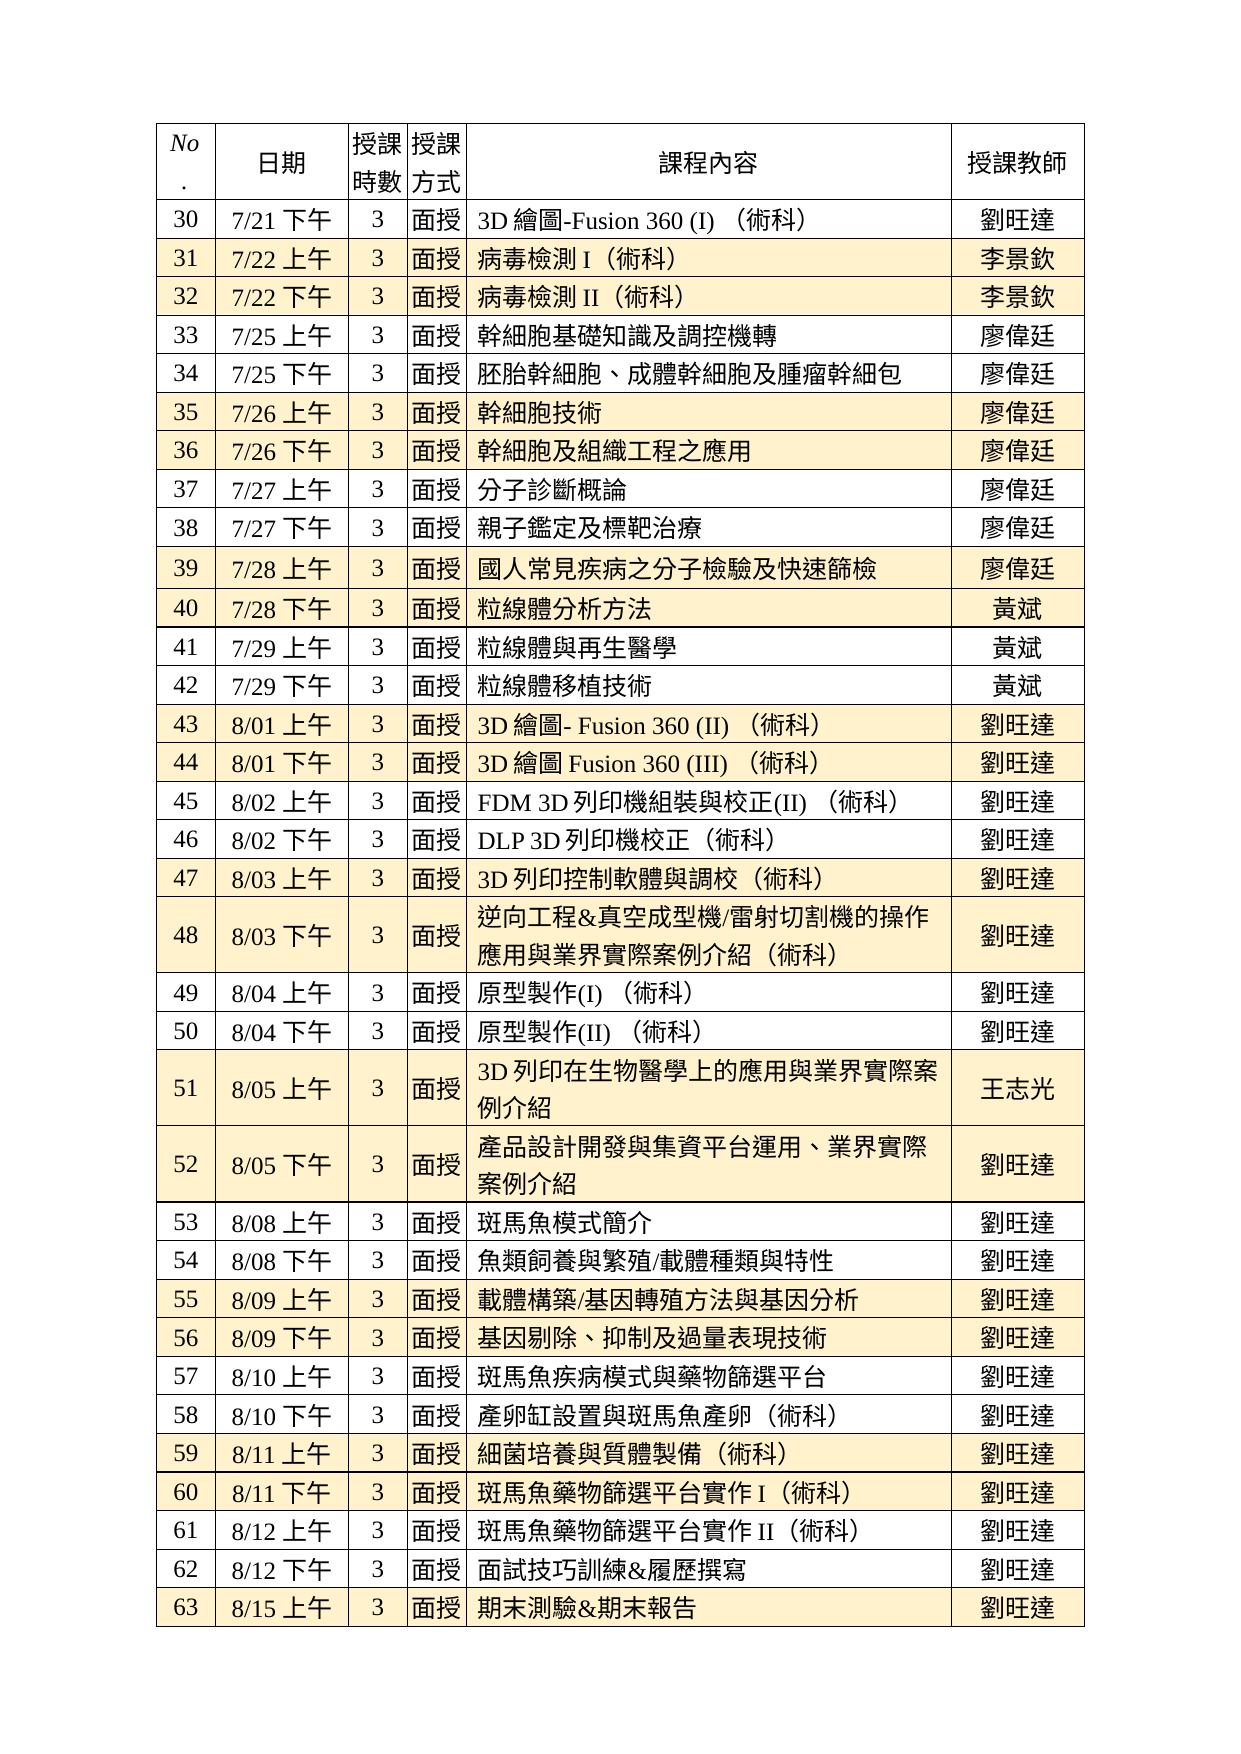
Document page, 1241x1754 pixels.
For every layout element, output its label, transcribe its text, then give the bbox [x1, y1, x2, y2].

table_cell 38 [157, 508, 215, 546]
table_cell 54 [157, 1241, 215, 1279]
table_cell 7/22 下午 [216, 277, 348, 314]
table_cell 王志光 [952, 1050, 1084, 1125]
table_cell 3 [349, 470, 407, 507]
table_cell 42 [157, 666, 215, 703]
table_cell 3 [349, 1434, 407, 1471]
table_cell 8/01 下午 [216, 743, 348, 781]
table_cell 3 [349, 316, 407, 353]
table_cell 面授 [408, 782, 466, 819]
table_cell 面授 [408, 1395, 466, 1433]
table_cell 56 [157, 1318, 215, 1356]
table_cell 劉旺達 [952, 897, 1084, 972]
table_cell 面授 [408, 277, 466, 314]
table_cell 劉旺達 [952, 859, 1084, 896]
table_cell 47 [157, 859, 215, 896]
table_cell 3 [349, 782, 407, 819]
table_cell 黃斌 [952, 589, 1084, 626]
table_cell 3D繪圖- Fusion 360 (II) （術科） [467, 705, 951, 742]
table_cell 面授 [408, 897, 466, 972]
table_cell 59 [157, 1434, 215, 1471]
table_header No. [157, 124, 215, 199]
table_cell 病毒檢測II（術科） [467, 277, 951, 314]
table_cell 3 [349, 1357, 407, 1394]
table_cell 48 [157, 897, 215, 972]
table_header 授課時數 [349, 124, 407, 199]
table_cell 8/11 上午 [216, 1434, 348, 1471]
table_cell 40 [157, 589, 215, 626]
table_cell 斑馬魚藥物篩選平台實作I（術科） [467, 1473, 951, 1510]
table_cell 7/29 下午 [216, 666, 348, 703]
table_cell 7/25 上午 [216, 316, 348, 353]
table_cell 3 [349, 393, 407, 430]
table_cell 3 [349, 1241, 407, 1279]
table_cell 57 [157, 1357, 215, 1394]
table_cell 劉旺達 [952, 705, 1084, 742]
table_cell 廖偉廷 [952, 354, 1084, 392]
table_cell 面授 [408, 547, 466, 588]
table_cell 46 [157, 820, 215, 858]
table_cell 7/29 上午 [216, 628, 348, 665]
table_cell 3 [349, 1203, 407, 1240]
table_cell 7/26 下午 [216, 431, 348, 469]
table_cell 3 [349, 508, 407, 546]
table_cell 李景欽 [952, 239, 1084, 276]
table_cell 劉旺達 [952, 1357, 1084, 1394]
table_cell 產品設計開發與集資平台運用、業界實際案例介紹 [467, 1126, 951, 1201]
table_cell 37 [157, 470, 215, 507]
table_cell 8/05 下午 [216, 1126, 348, 1201]
table_cell 3D繪圖-Fusion 360 (I) （術科） [467, 200, 951, 237]
table_cell 面授 [408, 1318, 466, 1356]
table_cell 劉旺達 [952, 200, 1084, 237]
table_cell 面授 [408, 589, 466, 626]
table_cell 劉旺達 [952, 1126, 1084, 1201]
table_cell 親子鑑定及標靶治療 [467, 508, 951, 546]
table_cell 斑馬魚模式簡介 [467, 1203, 951, 1240]
table_cell 原型製作(I) （術科） [467, 973, 951, 1011]
table_cell 3 [349, 1550, 407, 1587]
table_cell 3 [349, 743, 407, 781]
table_cell 45 [157, 782, 215, 819]
table_cell 3D列印控制軟體與調校（術科） [467, 859, 951, 896]
table_cell 面授 [408, 1434, 466, 1471]
table_cell 7/27 上午 [216, 470, 348, 507]
table_cell 3 [349, 277, 407, 314]
table_cell 幹細胞及組織工程之應用 [467, 431, 951, 469]
table_cell 8/08 下午 [216, 1241, 348, 1279]
table_cell 細菌培養與質體製備（術科） [467, 1434, 951, 1471]
table_cell 粒線體分析方法 [467, 589, 951, 626]
table_cell 61 [157, 1511, 215, 1548]
table_cell 8/08 上午 [216, 1203, 348, 1240]
table_cell 3 [349, 200, 407, 237]
table_cell 3 [349, 589, 407, 626]
table_cell 面授 [408, 973, 466, 1011]
table_cell 劉旺達 [952, 820, 1084, 858]
table_cell 載體構築/基因轉殖方法與基因分析 [467, 1280, 951, 1317]
table_cell 32 [157, 277, 215, 314]
table_cell 50 [157, 1012, 215, 1049]
table_cell 58 [157, 1395, 215, 1433]
table_cell 劉旺達 [952, 1395, 1084, 1433]
table_header 授課教師 [952, 124, 1084, 199]
table_cell 3 [349, 1050, 407, 1125]
table_cell 面試技巧訓練&履歷撰寫 [467, 1550, 951, 1587]
table_cell 面授 [408, 1203, 466, 1240]
table_cell 8/12 下午 [216, 1550, 348, 1587]
table_cell 粒線體與再生醫學 [467, 628, 951, 665]
table_cell 7/25 下午 [216, 354, 348, 392]
table_cell 魚類飼養與繁殖/載體種類與特性 [467, 1241, 951, 1279]
table_cell 面授 [408, 508, 466, 546]
table_cell 幹細胞基礎知識及調控機轉 [467, 316, 951, 353]
table_cell 面授 [408, 628, 466, 665]
table_cell FDM 3D列印機組裝與校正(II) （術科） [467, 782, 951, 819]
table_cell 31 [157, 239, 215, 276]
table_cell 8/01 上午 [216, 705, 348, 742]
table_cell 斑馬魚藥物篩選平台實作II（術科） [467, 1511, 951, 1548]
table_cell 8/04 上午 [216, 973, 348, 1011]
table_cell 面授 [408, 470, 466, 507]
table_cell 3 [349, 354, 407, 392]
table_cell 面授 [408, 316, 466, 353]
table_cell 面授 [408, 393, 466, 430]
table_cell 面授 [408, 1357, 466, 1394]
table_cell 面授 [408, 743, 466, 781]
table_cell 8/03 上午 [216, 859, 348, 896]
table_cell 8/11 下午 [216, 1473, 348, 1510]
table_cell 60 [157, 1473, 215, 1510]
table_cell 粒線體移植技術 [467, 666, 951, 703]
table_cell 面授 [408, 1126, 466, 1201]
table_cell 3 [349, 705, 407, 742]
table_cell 劉旺達 [952, 1550, 1084, 1587]
table_cell 劉旺達 [952, 1203, 1084, 1240]
table_cell 廖偉廷 [952, 431, 1084, 469]
table_cell 39 [157, 547, 215, 588]
table_cell 8/02 下午 [216, 820, 348, 858]
table_cell 8/09 上午 [216, 1280, 348, 1317]
table_cell 8/12 上午 [216, 1511, 348, 1548]
table_cell 8/04 下午 [216, 1012, 348, 1049]
table_cell 53 [157, 1203, 215, 1240]
table_cell 廖偉廷 [952, 470, 1084, 507]
table_cell 3 [349, 1280, 407, 1317]
table_cell 43 [157, 705, 215, 742]
table_cell 8/05 上午 [216, 1050, 348, 1125]
table_cell 面授 [408, 239, 466, 276]
table_cell 期末測驗&期末報告 [467, 1588, 951, 1626]
table_cell 劉旺達 [952, 1280, 1084, 1317]
table_cell 面授 [408, 666, 466, 703]
table_cell 逆向工程&真空成型機/雷射切割機的操作應用與業界實際案例介紹（術科） [467, 897, 951, 972]
table_cell 3 [349, 1511, 407, 1548]
table_cell 李景欽 [952, 277, 1084, 314]
table_cell 49 [157, 973, 215, 1011]
table_cell 劉旺達 [952, 1511, 1084, 1548]
table_cell 3 [349, 1318, 407, 1356]
table_cell 面授 [408, 1550, 466, 1587]
table_cell 41 [157, 628, 215, 665]
table_cell 3 [349, 1473, 407, 1510]
table_cell 35 [157, 393, 215, 430]
table_cell 3 [349, 897, 407, 972]
table_cell 8/10 下午 [216, 1395, 348, 1433]
table_cell 8/09 下午 [216, 1318, 348, 1356]
table_cell 面授 [408, 705, 466, 742]
table_cell 劉旺達 [952, 1012, 1084, 1049]
table_header 日期 [216, 124, 348, 199]
table_cell 劉旺達 [952, 1588, 1084, 1626]
table_cell 面授 [408, 1012, 466, 1049]
table_cell 3 [349, 666, 407, 703]
table_cell 3 [349, 239, 407, 276]
table_cell 面授 [408, 1050, 466, 1125]
table_cell 3 [349, 547, 407, 588]
table_cell 劉旺達 [952, 1318, 1084, 1356]
table_cell 面授 [408, 1280, 466, 1317]
table_cell 63 [157, 1588, 215, 1626]
table_cell 51 [157, 1050, 215, 1125]
table_cell 劉旺達 [952, 1241, 1084, 1279]
table_cell 廖偉廷 [952, 508, 1084, 546]
table_cell 劉旺達 [952, 1434, 1084, 1471]
table_cell 劉旺達 [952, 973, 1084, 1011]
table_cell 7/28 上午 [216, 547, 348, 588]
table_cell 7/27 下午 [216, 508, 348, 546]
table_cell 36 [157, 431, 215, 469]
table_cell 黃斌 [952, 666, 1084, 703]
table_cell 劉旺達 [952, 743, 1084, 781]
table_cell 3D列印在生物醫學上的應用與業界實際案例介紹 [467, 1050, 951, 1125]
table_cell 產卵缸設置與斑馬魚產卵（術科） [467, 1395, 951, 1433]
table_cell 8/10 上午 [216, 1357, 348, 1394]
table_cell 基因剔除、抑制及過量表現技術 [467, 1318, 951, 1356]
table_cell 國人常見疾病之分子檢驗及快速篩檢 [467, 547, 951, 588]
table_cell 55 [157, 1280, 215, 1317]
table_cell 面授 [408, 200, 466, 237]
table_cell 幹細胞技術 [467, 393, 951, 430]
table_cell 面授 [408, 820, 466, 858]
table_cell 廖偉廷 [952, 393, 1084, 430]
table_cell 劉旺達 [952, 1473, 1084, 1510]
table_cell 病毒檢測I（術科） [467, 239, 951, 276]
table_cell 30 [157, 200, 215, 237]
table_cell 8/02 上午 [216, 782, 348, 819]
table_cell 8/03 下午 [216, 897, 348, 972]
table_cell 3 [349, 1588, 407, 1626]
table_cell 面授 [408, 859, 466, 896]
table_cell 胚胎幹細胞、成體幹細胞及腫瘤幹細包 [467, 354, 951, 392]
table_cell 3 [349, 1395, 407, 1433]
table_cell 44 [157, 743, 215, 781]
table_cell 面授 [408, 431, 466, 469]
table_cell 7/26 上午 [216, 393, 348, 430]
table_cell 3 [349, 1012, 407, 1049]
table_cell 7/28 下午 [216, 589, 348, 626]
table_cell 3 [349, 628, 407, 665]
table_cell 52 [157, 1126, 215, 1201]
table_cell 斑馬魚疾病模式與藥物篩選平台 [467, 1357, 951, 1394]
table_cell 3 [349, 431, 407, 469]
table_cell 面授 [408, 354, 466, 392]
table_cell 面授 [408, 1241, 466, 1279]
table_cell DLP 3D列印機校正（術科） [467, 820, 951, 858]
table_cell 34 [157, 354, 215, 392]
table_cell 62 [157, 1550, 215, 1587]
table_cell 劉旺達 [952, 782, 1084, 819]
table_header 課程內容 [467, 124, 951, 199]
table_cell 3 [349, 859, 407, 896]
table_cell 7/22 上午 [216, 239, 348, 276]
table_cell 廖偉廷 [952, 547, 1084, 588]
table_cell 面授 [408, 1588, 466, 1626]
table_cell 3 [349, 1126, 407, 1201]
table_cell 分子診斷概論 [467, 470, 951, 507]
table_cell 廖偉廷 [952, 316, 1084, 353]
table_cell 8/15 上午 [216, 1588, 348, 1626]
table_header 授課方式 [408, 124, 466, 199]
table_cell 3 [349, 820, 407, 858]
table_cell 3D繪圖Fusion 360 (III) （術科） [467, 743, 951, 781]
table_cell 原型製作(II) （術科） [467, 1012, 951, 1049]
table_cell 3 [349, 973, 407, 1011]
table_cell 面授 [408, 1511, 466, 1548]
table_cell 7/21 下午 [216, 200, 348, 237]
table_cell 黃斌 [952, 628, 1084, 665]
table_cell 33 [157, 316, 215, 353]
table_cell 面授 [408, 1473, 466, 1510]
